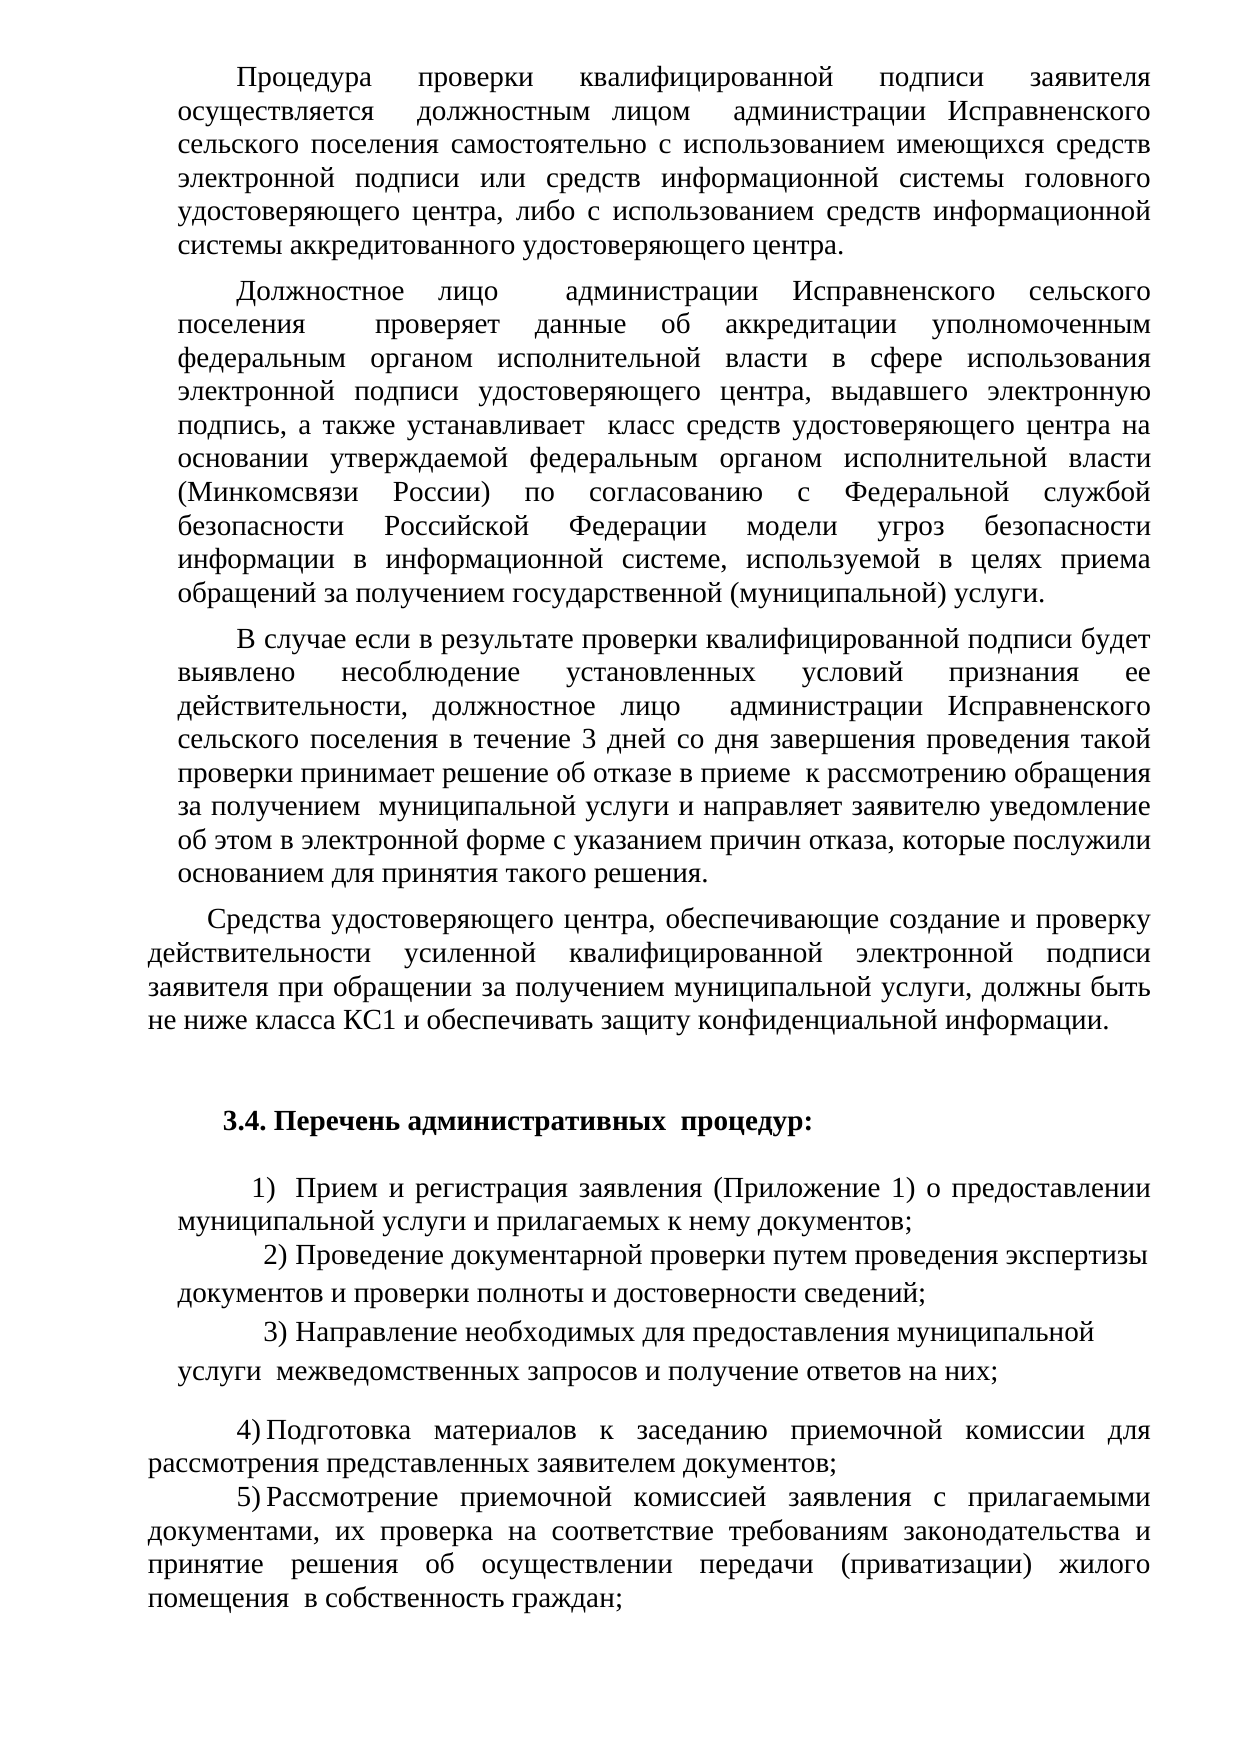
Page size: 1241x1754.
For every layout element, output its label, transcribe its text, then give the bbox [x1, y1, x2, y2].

list Подготовка материалов к заседанию приемочной комиссии для рассмотрения представленных заявителем документов; [148, 1412, 1152, 1479]
list Рассмотрение приемочной комиссией заявления с прилагаемыми документами, их проверка на соответствие требованиям законодательства и принятие решения об осуществлении передачи (приватизации) жилого помещения в собственность граждан; [148, 1479, 1152, 1613]
text В случае если в результате проверки квалифицированной подписи будет выявлено несоблюдение установленных условий признания ее действительности, должностное лицо администрации Исправненского сельского поселения в течение 3 дней со дня завершения проведения такой проверки принимает решение об отказе в приеме к рассмотрению обращения за получением муниципальной услуги и направляет заявителю уведомление об этом в электронной форме с указанием причин отказа, которые послужили основанием для принятия такого решения. [177, 621, 1152, 889]
list Проведение документарной проверки путем проведения экспертизы документов и проверки полноты и достоверности сведений; [177, 1237, 1152, 1309]
text 3.4. Перечень административных процедур: [223, 1103, 1152, 1136]
text Процедура проверки квалифицированной подписи заявителя осуществляется должностным лицом администрации Исправненского сельского поселения самостоятельно с использованием имеющихся средств электронной подписи или средств информационной системы головного удостоверяющего центра, либо с использованием средств информационной системы аккредитованного удостоверяющего центра. [177, 59, 1152, 260]
text Средства удостоверяющего центра, обеспечивающие создание и проверку действительности усиленной квалифицированной электронной подписи заявителя при обращении за получением муниципальной услуги, должны быть не ниже класса КС1 и обеспечивать защиту конфиденциальной информации. [148, 902, 1152, 1036]
list Прием и регистрация заявления (Приложение 1) о предоставлении муниципальной услуги и прилагаемых к нему документов; [177, 1170, 1152, 1237]
text Должностное лицо администрации Исправненского сельского поселения проверяет данные об аккредитации уполномоченным федеральным органом исполнительной власти в сфере использования электронной подписи удостоверяющего центра, выдавшего электронную подпись, а также устанавливает класс средств удостоверяющего центра на основании утверждаемой федеральным органом исполнительной власти (Минкомсвязи России) по согласованию с Федеральной службой безопасности Российской Федерации модели угроз безопасности информации в информационной системе, используемой в целях приема обращений за получением государственной (муниципальной) услуги. [177, 273, 1152, 608]
list Направление необходимых для предоставления муниципальной услуги межведомственных запросов и получение ответов на них; [177, 1314, 1152, 1386]
